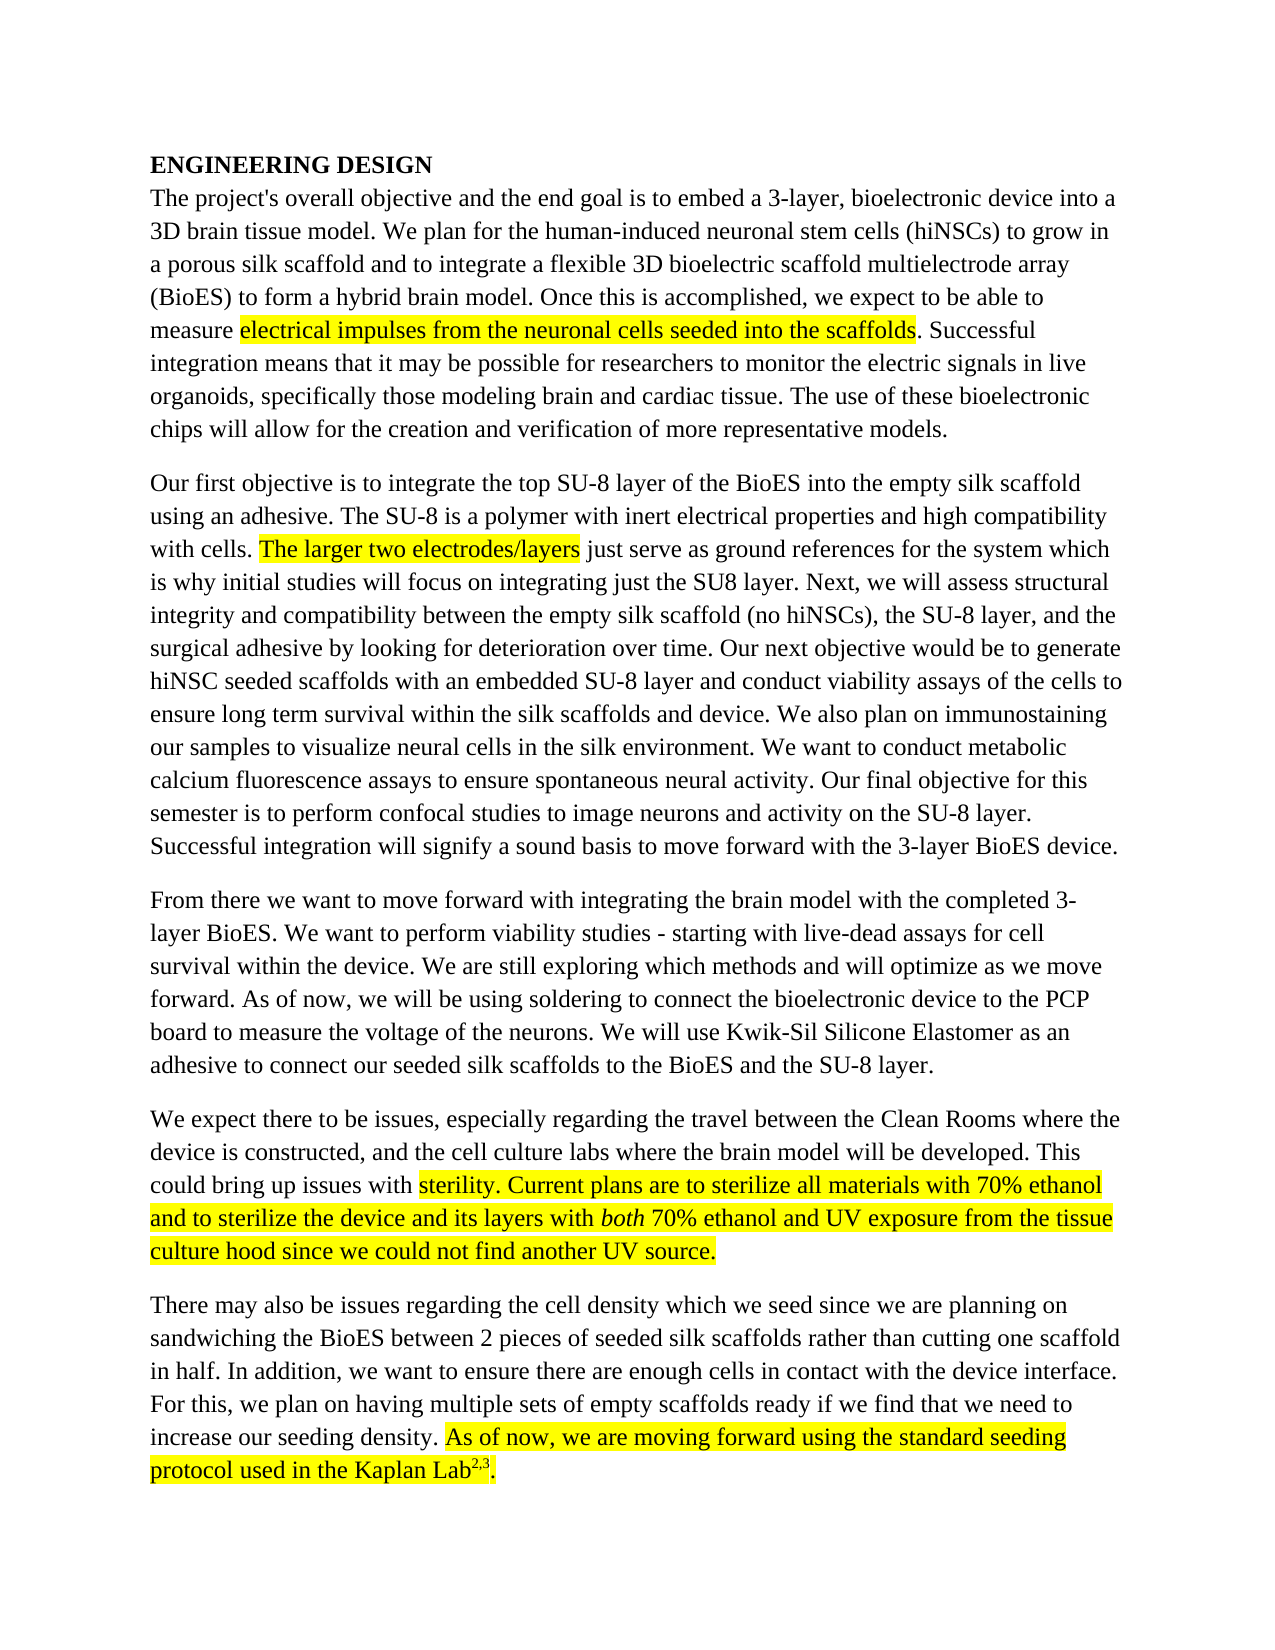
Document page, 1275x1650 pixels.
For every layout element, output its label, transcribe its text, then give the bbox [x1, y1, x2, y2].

text Our first objective is to integrate the top SU-8 layer of the BioES into the empty silk scaffold using an adhesive. The SU-8 is a polymer with inert electrical properties and high compatibility with cells. The larger two electrodes/layers just serve as ground references for the system which is why initial studies will focus on integrating just the SU8 layer. Next, we will assess structural integrity and compatibility between the empty silk scaffold (no hiNSCs), the SU-8 layer, and the surgical adhesive by looking for deterioration over time. Our next objective would be to generate hiNSC seeded scaffolds with an embedded SU-8 layer and conduct viability assays of the cells to ensure long term survival within the silk scaffolds and device. We also plan on immunostaining our samples to visualize neural cells in the silk environment. We want to conduct metabolic calcium fluorescence assays to ensure spontaneous neural activity. Our final objective for this semester is to perform confocal studies to image neurons and activity on the SU-8 layer. Successful integration will signify a sound basis to move forward with the 3-layer BioES device. [150, 468, 1125, 860]
text The project's overall objective and the end goal is to embed a 3-layer, bioelectronic device into a 3D brain tissue model. We plan for the human-induced neuronal stem cells (hiNSCs) to grow in a porous silk scaffold and to integrate a flexible 3D bioelectric scaffold multielectrode array (BioES) to form a hybrid brain model. Once this is accomplished, we expect to be able to measure electrical impulses from the neuronal cells seeded into the scaffolds. Successful integration means that it may be possible for researchers to monitor the electric signals in live organoids, specifically those modeling brain and cardiac tissue. The use of these bioelectronic chips will allow for the creation and verification of more representative models. [150, 183, 1125, 443]
text ENGINEERING DESIGN [150, 150, 1125, 179]
text There may also be issues regarding the cell density which we seed since we are planning on sandwiching the BioES between 2 pieces of seeded silk scaffolds rather than cutting one scaffold in half. In addition, we want to ensure there are enough cells in contact with the device interface. For this, we plan on having multiple sets of empty scaffolds ready if we find that we need to increase our seeding density. As of now, we are moving forward using the standard seeding protocol used in the Kaplan Lab2,3. [150, 1290, 1125, 1484]
text From there we want to move forward with integrating the brain model with the completed 3-layer BioES. We want to perform viability studies - starting with live-dead assays for cell survival within the device. We are still exploring which methods and will optimize as we move forward. As of now, we will be using soldering to connect the bioelectronic device to the PCP board to measure the voltage of the neurons. We will use Kwik-Sil Silicone Elastomer as an adhesive to connect our seeded silk scaffolds to the BioES and the SU-8 layer. [150, 885, 1125, 1079]
text We expect there to be issues, especially regarding the travel between the Clean Rooms where the device is constructed, and the cell culture labs where the brain model will be developed. This could bring up issues with sterility. Current plans are to sterilize all materials with 70% ethanol and to sterilize the device and its layers with both 70% ethanol and UV exposure from the tissue culture hood since we could not find another UV source. [150, 1104, 1125, 1265]
